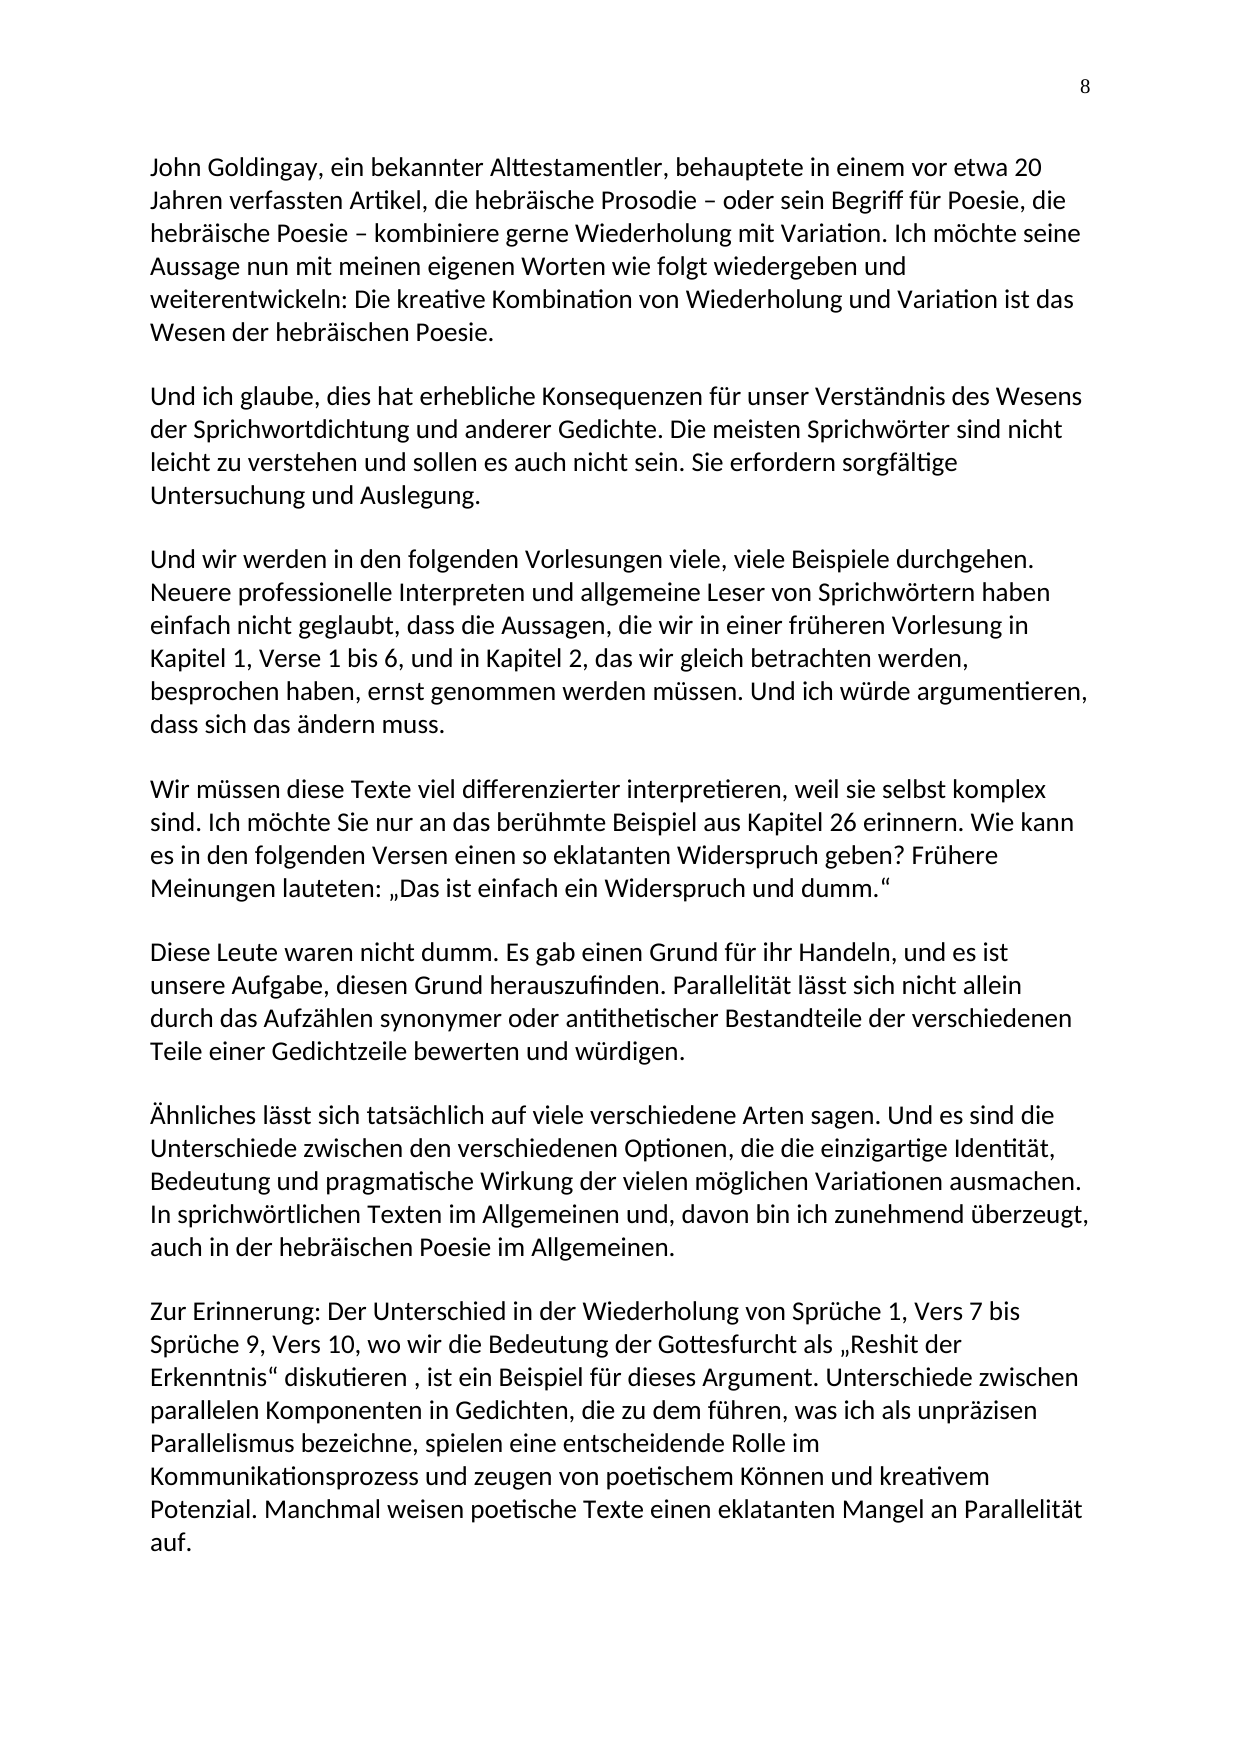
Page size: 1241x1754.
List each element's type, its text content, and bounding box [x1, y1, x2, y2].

text John Goldingay, ein bekannter Alttestamentler, behauptete in einem vor etwa 20 Jahren verfassten Artikel, die hebräische Prosodie – oder sein Begriff für Poesie, die hebräische Poesie – kombiniere gerne Wiederholung mit Variation. Ich möchte seine Aussage nun mit meinen eigenen Worten wie folgt wiedergeben und weiterentwickeln: Die kreative Kombination von Wiederholung und Variation ist das Wesen der hebräischen Poesie. [150, 150, 1090, 348]
text Ähnliches lässt sich tatsächlich auf viele verschiedene Arten sagen. Und es sind die Unterschiede zwischen den verschiedenen Optionen, die die einzigartige Identität, Bedeutung und pragmatische Wirkung der vielen möglichen Variationen ausmachen. In sprichwörtlichen Texten im Allgemeinen und, davon bin ich zunehmend überzeugt, auch in der hebräischen Poesie im Allgemeinen. [150, 1098, 1090, 1263]
text Wir müssen diese Texte viel differenzierter interpretieren, weil sie selbst komplex sind. Ich möchte Sie nur an das berühmte Beispiel aus Kapitel 26 erinnern. Wie kann es in den folgenden Versen einen so eklatanten Widerspruch geben? Frühere Meinungen lauteten: „Das ist einfach ein Widerspruch und dumm.“ [150, 772, 1090, 904]
text Diese Leute waren nicht dumm. Es gab einen Grund für ihr Handeln, und es ist unsere Aufgabe, diesen Grund herauszufinden. Parallelität lässt sich nicht allein durch das Aufzählen synonymer oder antithetischer Bestandteile der verschiedenen Teile einer Gedichtzeile bewerten und würdigen. [150, 935, 1090, 1067]
text Zur Erinnerung: Der Unterschied in der Wiederholung von Sprüche 1, Vers 7 bis Sprüche 9, Vers 10, wo wir die Bedeutung der Gottesfurcht als „Reshit der Erkenntnis“ diskutieren , ist ein Beispiel für dieses Argument. Unterschiede zwischen parallelen Komponenten in Gedichten, die zu dem führen, was ich als unpräzisen Parallelismus bezeichne, spielen eine entscheidende Rolle im Kommunikationsprozess und zeugen von poetischem Können und kreativem Potenzial. Manchmal weisen poetische Texte einen eklatanten Mangel an Parallelität auf. [150, 1294, 1090, 1559]
text Und ich glaube, dies hat erhebliche Konsequenzen für unser Verständnis des Wesens der Sprichwortdichtung und anderer Gedichte. Die meisten Sprichwörter sind nicht leicht zu verstehen und sollen es auch nicht sein. Sie erfordern sorgfältige Untersuchung und Auslegung. [150, 379, 1090, 511]
text Und wir werden in den folgenden Vorlesungen viele, viele Beispiele durchgehen. Neuere professionelle Interpreten und allgemeine Leser von Sprichwörtern haben einfach nicht geglaubt, dass die Aussagen, die wir in einer früheren Vorlesung in Kapitel 1, Verse 1 bis 6, und in Kapitel 2, das wir gleich betrachten werden, besprochen haben, ernst genommen werden müssen. Und ich würde argumentieren, dass sich das ändern muss. [150, 542, 1090, 741]
